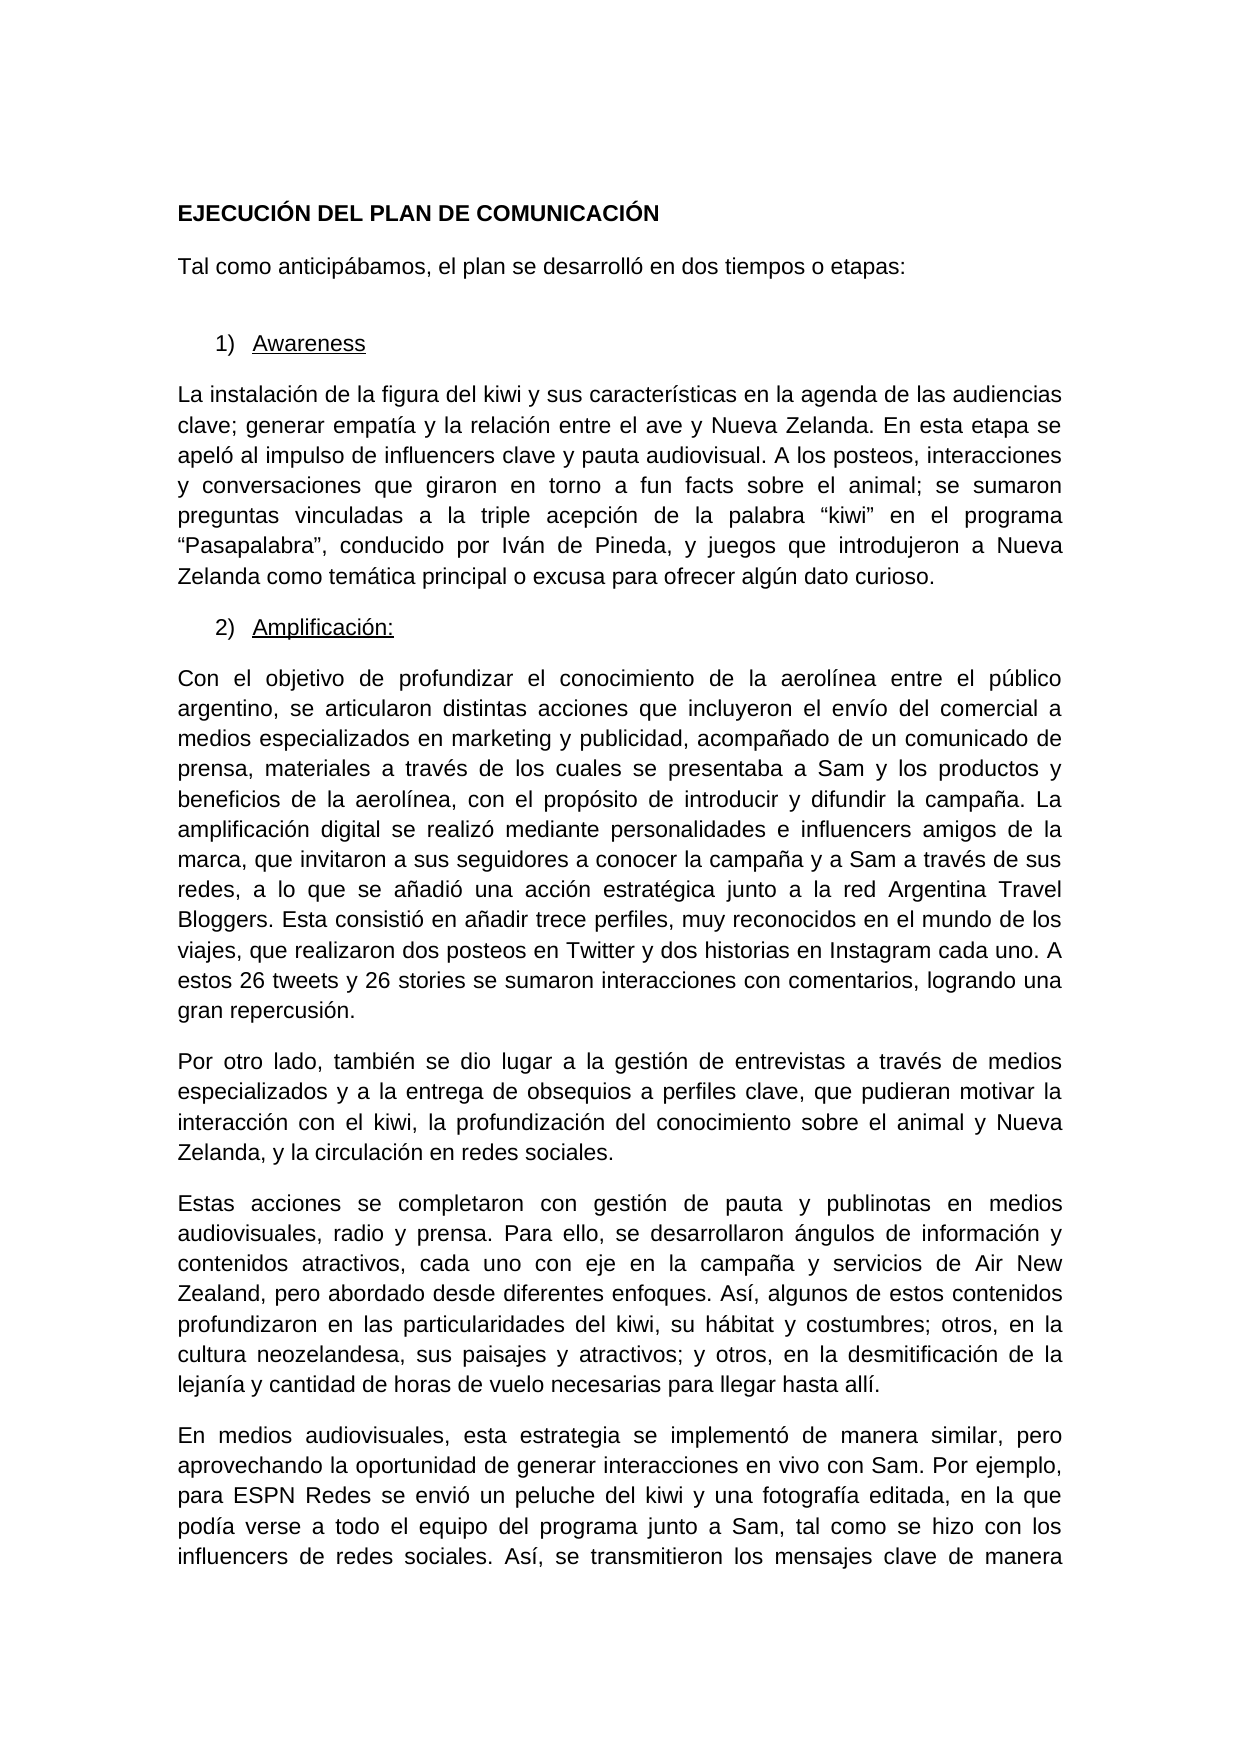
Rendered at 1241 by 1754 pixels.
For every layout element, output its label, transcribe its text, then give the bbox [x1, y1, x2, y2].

text EJECUCIÓN DEL PLAN DE COMUNICACIÓN [177, 200, 1063, 227]
list Amplificación: [215, 614, 1063, 640]
text La instalación de la figura del kiwi y sus características en la agenda de las audiencias clave; generar empatía y la relación entre el ave y Nueva Zelanda. En esta etapa se apeló al impulso de influencers clave y pauta audiovisual. A los posteos, interacciones y conversaciones que giraron en torno a fun facts sobre el animal; se sumaron preguntas vinculadas a la triple acepción de la palabra “kiwi” en el programa “Pasapalabra”, conducido por Iván de Pineda, y juegos que introdujeron a Nueva Zelanda como temática principal o excusa para ofrecer algún dato curioso. [177, 381, 1063, 589]
list Awareness [215, 330, 1063, 357]
text Tal como anticipábamos, el plan se desarrolló en dos tiempos o etapas: [177, 253, 1063, 279]
text Estas acciones se completaron con gestión de pauta y publinotas en medios audiovisuales, radio y prensa. Para ello, se desarrollaron ángulos de información y contenidos atractivos, cada uno con eje en la campaña y servicios de Air New Zealand, pero abordado desde diferentes enfoques. Así, algunos de estos contenidos profundizaron en las particularidades del kiwi, su hábitat y costumbres; otros, en la cultura neozelandesa, sus paisajes y atractivos; y otros, en la desmitificación de la lejanía y cantidad de horas de vuelo necesarias para llegar hasta allí. [177, 1190, 1063, 1397]
text Con el objetivo de profundizar el conocimiento de la aerolínea entre el público argentino, se articularon distintas acciones que incluyeron el envío del comercial a medios especializados en marketing y publicidad, acompañado de un comunicado de prensa, materiales a través de los cuales se presentaba a Sam y los productos y beneficios de la aerolínea, con el propósito de introducir y difundir la campaña. La amplificación digital se realizó mediante personalidades e influencers amigos de la marca, que invitaron a sus seguidores a conocer la campaña y a Sam a través de sus redes, a lo que se añadió una acción estratégica junto a la red Argentina Travel Bloggers. Esta consistió en añadir trece perfiles, muy reconocidos en el mundo de los viajes, que realizaron dos posteos en Twitter y dos historias en Instagram cada uno. A estos 26 tweets y 26 stories se sumaron interacciones con comentarios, logrando una gran repercusión. [177, 665, 1063, 1023]
text Por otro lado, también se dio lugar a la gestión de entrevistas a través de medios especializados y a la entrega de obsequios a perfiles clave, que pudieran motivar la interacción con el kiwi, la profundización del conocimiento sobre el animal y Nueva Zelanda, y la circulación en redes sociales. [177, 1048, 1063, 1165]
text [177, 1422, 1063, 1569]
